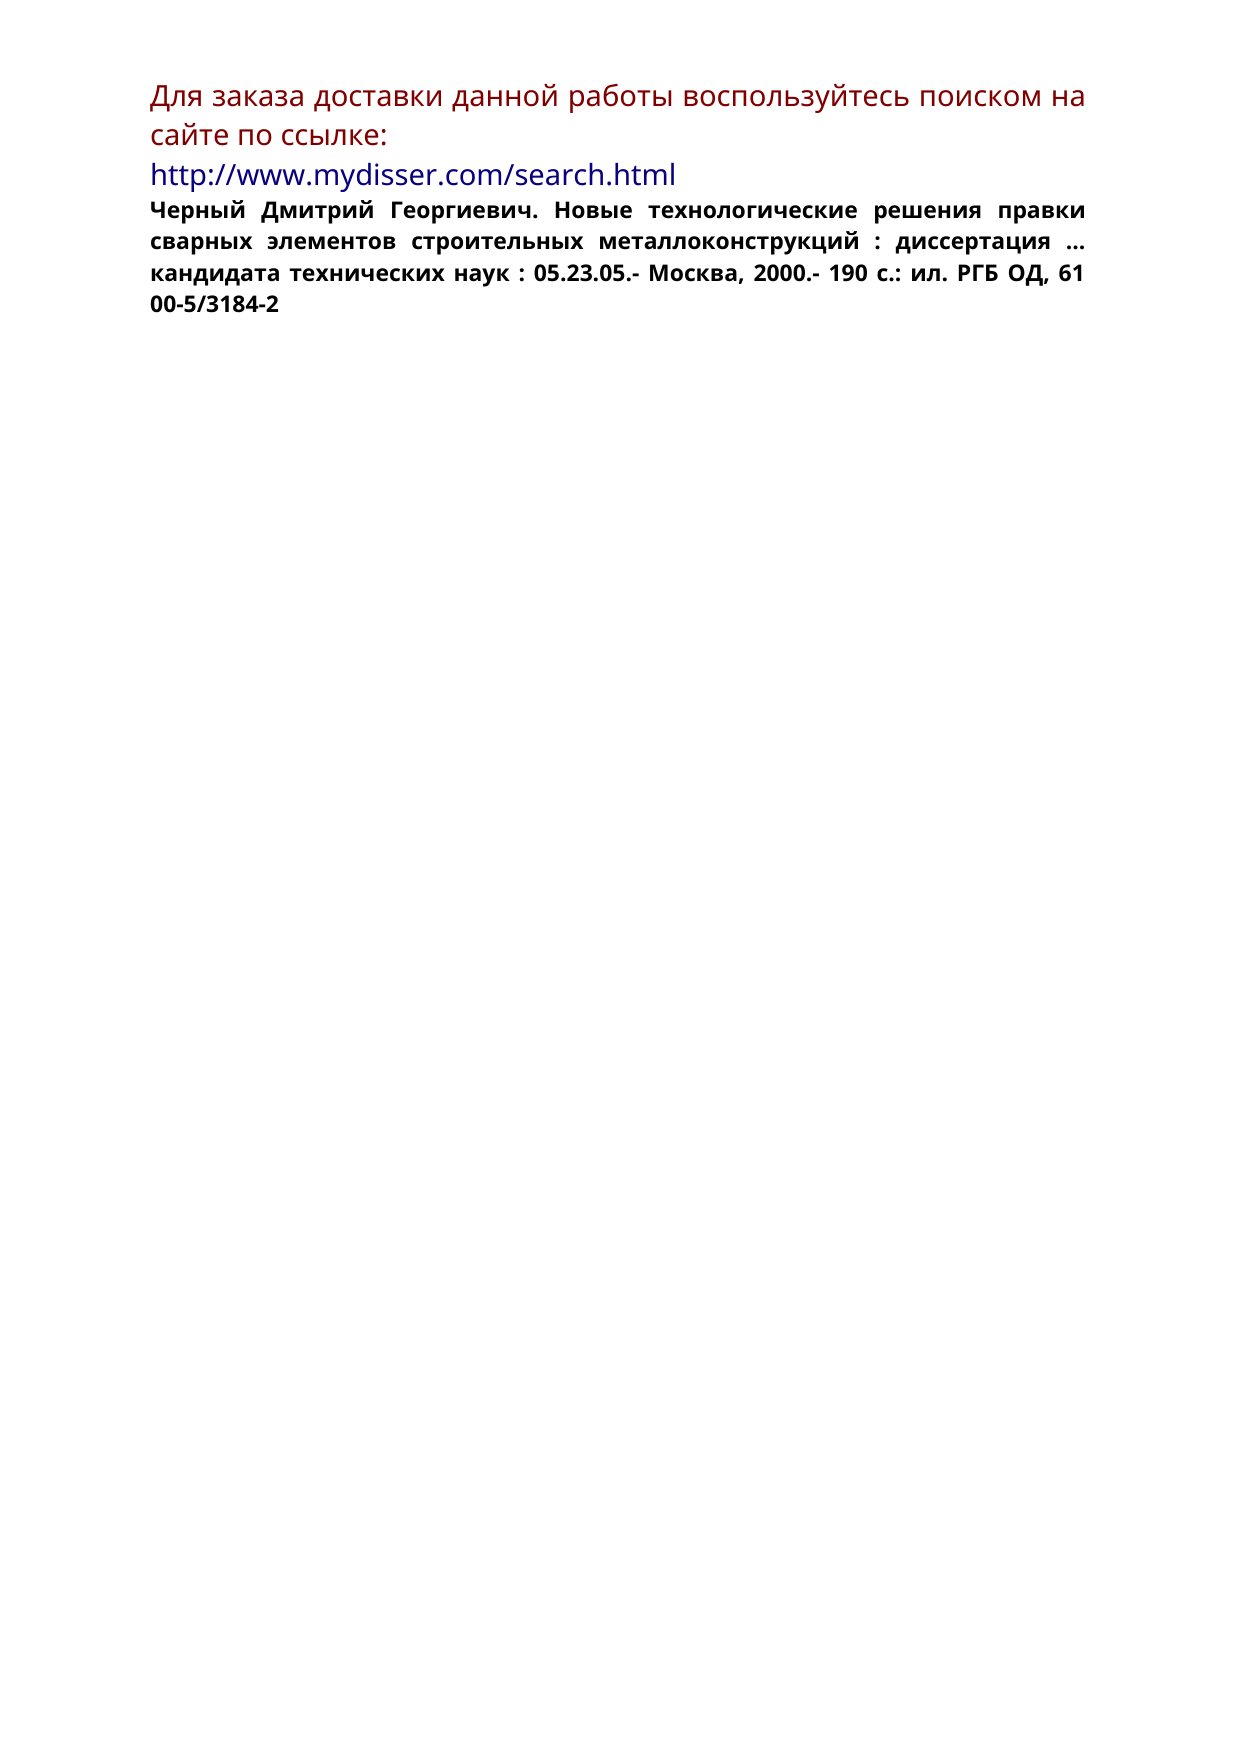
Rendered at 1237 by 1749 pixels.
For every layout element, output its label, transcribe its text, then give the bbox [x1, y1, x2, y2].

text Черный Дмитрий Георгиевич. Новые технологические решения правки сварных элементов строительных металлоконструкций : диссертация ... кандидата технических наук : 05.23.05.- Москва, 2000.- 190 с.: ил. РГБ ОД, 61 00-5/3184-2 [150, 194, 1086, 319]
